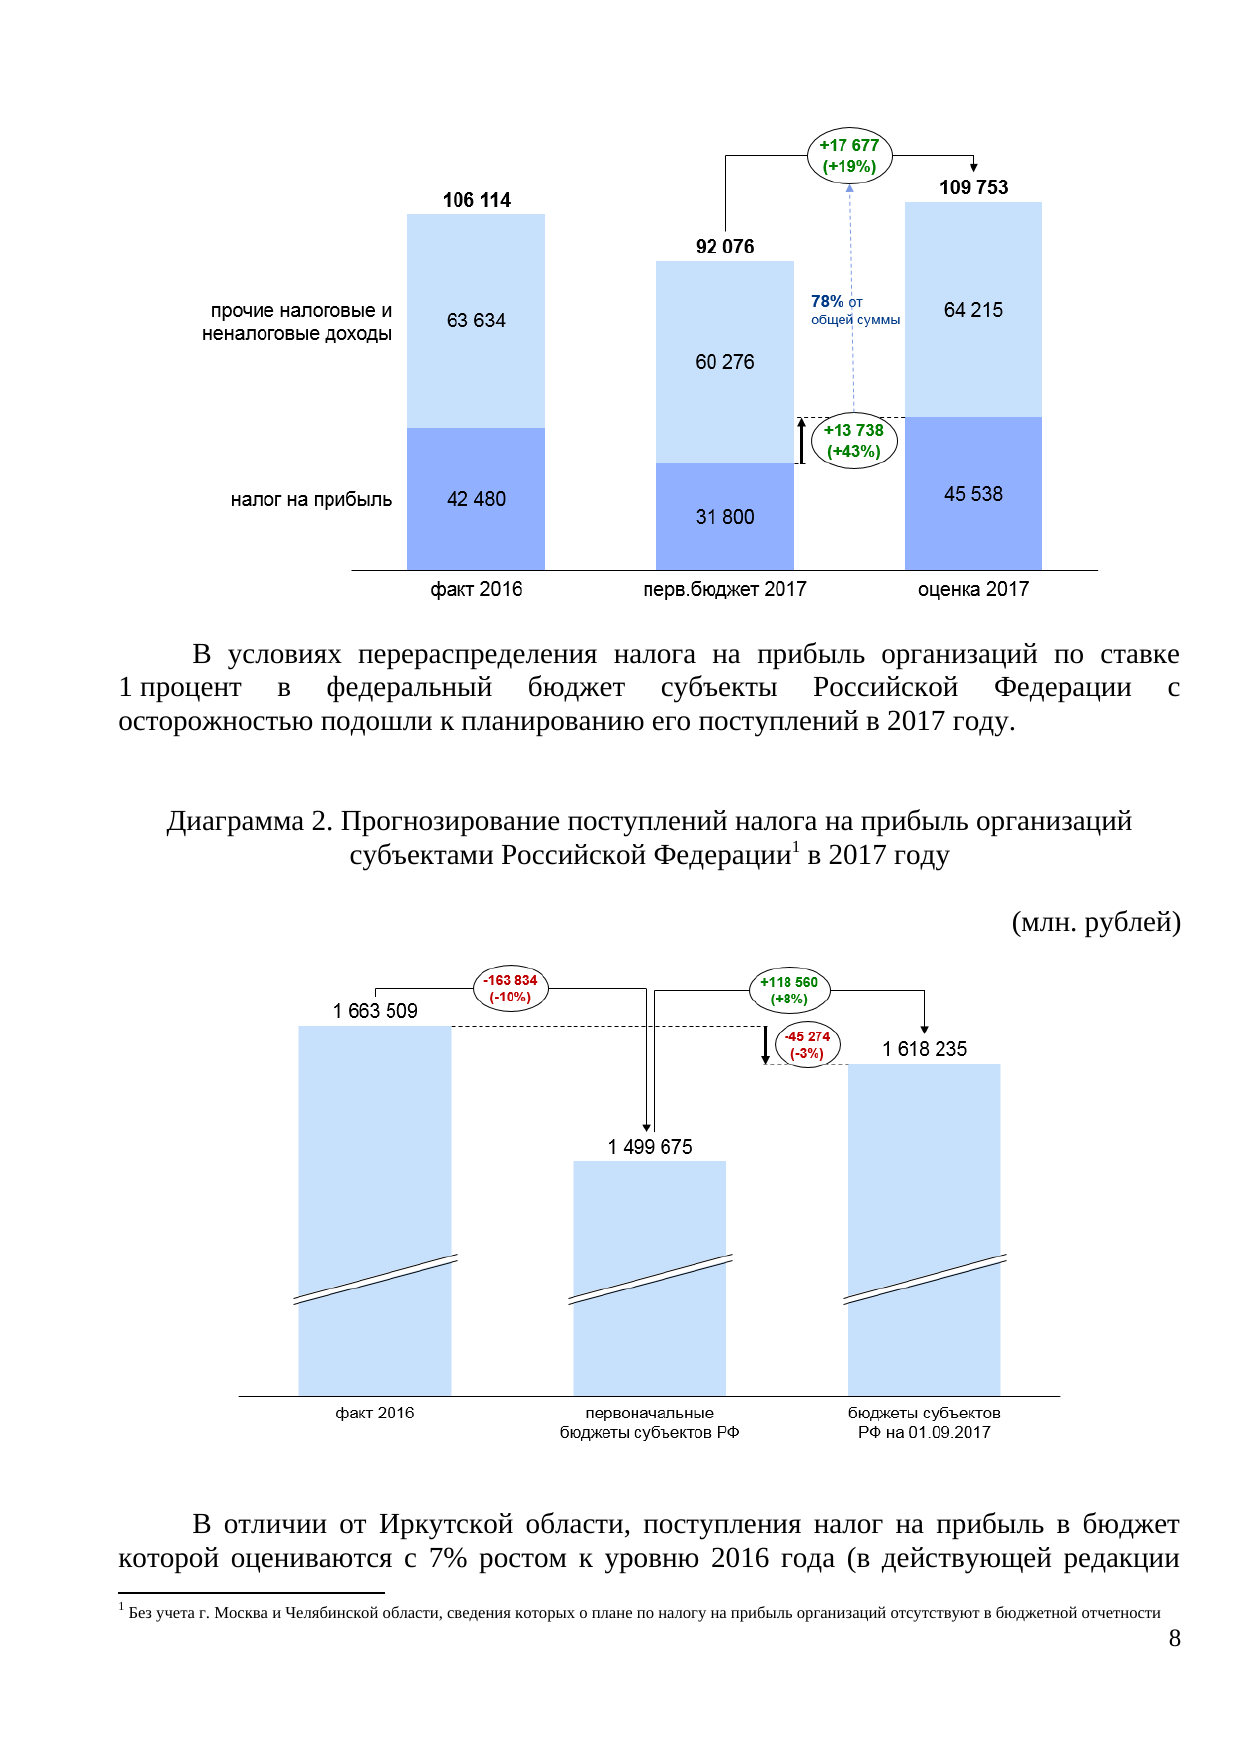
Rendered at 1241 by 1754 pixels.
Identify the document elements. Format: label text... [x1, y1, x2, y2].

text В условиях перераспределения налога на прибыль организаций по ставке 1 процент в федеральный бюджет субъекты Российской Федерации с осторожностью подошли к планированию его поступлений в 2017 году. [118, 636, 1181, 736]
text (млн. рублей) [118, 904, 1181, 938]
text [118, 1507, 1181, 1574]
picture [238, 937, 1061, 1449]
text Диаграмма 2. Прогнозирование поступлений налога на прибыль организаций субъектами Российской Федерации в 2017 году [118, 803, 1181, 871]
picture [200, 112, 1099, 603]
